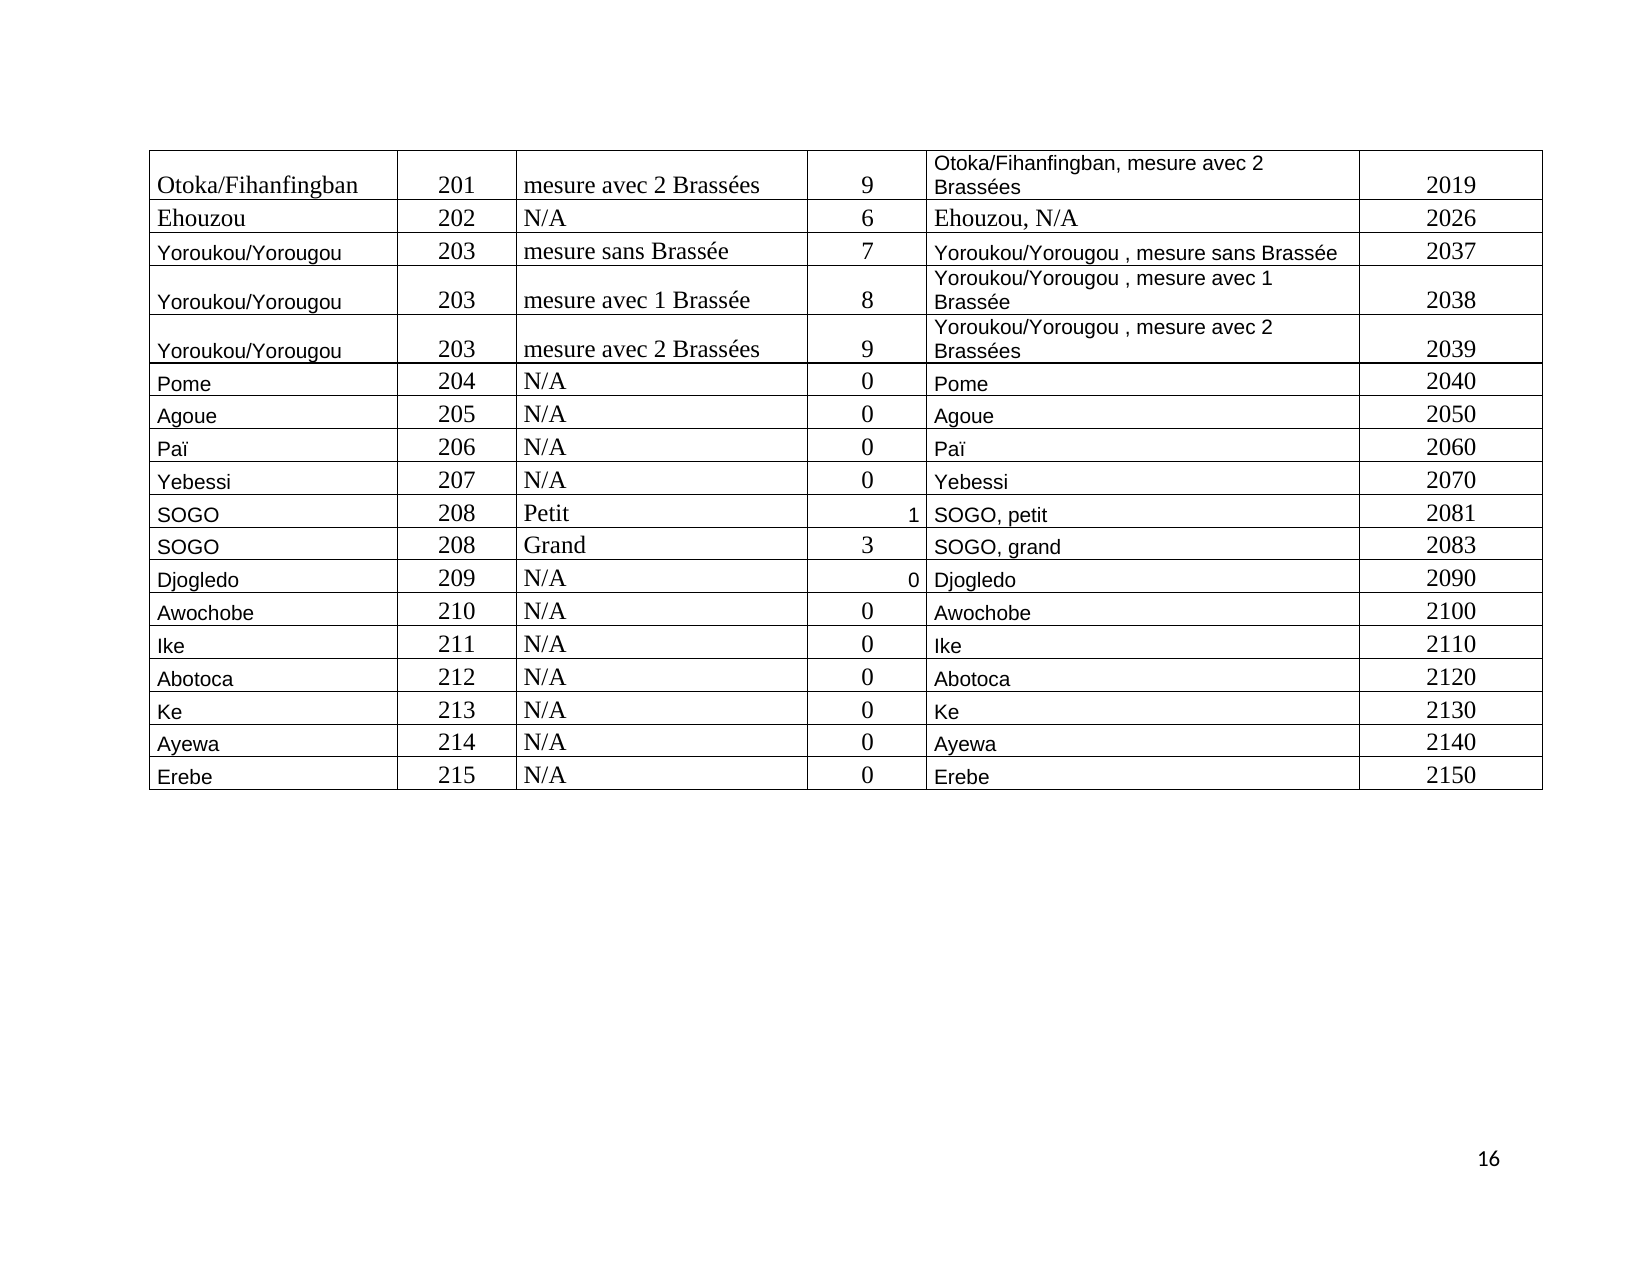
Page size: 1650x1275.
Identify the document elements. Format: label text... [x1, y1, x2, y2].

table_cell 2110 [1360, 626, 1542, 658]
table_cell 9 [808, 315, 926, 362]
table_cell Agoue [150, 396, 397, 428]
table_cell 7 [808, 233, 926, 264]
table_cell Yoroukou/Yorougou [150, 315, 397, 362]
table_cell 2083 [1360, 528, 1542, 559]
table_cell Ehouzou [150, 200, 397, 232]
table_cell 2039 [1360, 315, 1542, 362]
table_cell N/A [517, 626, 807, 658]
table_cell 2050 [1360, 396, 1542, 428]
table_cell Yebessi [927, 462, 1359, 494]
table_cell 2026 [1360, 200, 1542, 232]
table_cell 6 [808, 200, 926, 232]
table_cell 203 [398, 315, 516, 362]
table_cell Otoka/Fihanfingban [150, 151, 397, 199]
table_cell Ke [927, 692, 1359, 723]
table_cell Djogledo [927, 560, 1359, 592]
table_cell Otoka/Fihanfingban, mesure avec 2 Brassées [927, 151, 1359, 199]
table_cell 208 [398, 495, 516, 527]
table_cell 0 [808, 626, 926, 658]
table_cell 2150 [1360, 757, 1542, 789]
table_cell 2120 [1360, 659, 1542, 691]
table_cell Erebe [927, 757, 1359, 789]
table_cell Yoroukou/Yorougou , mesure avec 2 Brassées [927, 315, 1359, 362]
table_cell N/A [517, 364, 807, 395]
table_cell N/A [517, 396, 807, 428]
table_cell N/A [517, 725, 807, 756]
table_cell Awochobe [927, 593, 1359, 625]
table_cell 201 [398, 151, 516, 199]
table_cell 2038 [1360, 266, 1542, 313]
table_cell 202 [398, 200, 516, 232]
table_cell 0 [808, 364, 926, 395]
table_cell 0 [808, 429, 926, 461]
table_cell Pome [150, 364, 397, 395]
table_cell Grand [517, 528, 807, 559]
table_cell mesure avec 1 Brassée [517, 266, 807, 313]
table_cell 0 [808, 757, 926, 789]
table_cell mesure sans Brassée [517, 233, 807, 264]
table_cell Ayewa [150, 725, 397, 756]
table_cell 0 [808, 593, 926, 625]
table_cell Ke [150, 692, 397, 723]
table_cell N/A [517, 659, 807, 691]
table_cell 2130 [1360, 692, 1542, 723]
table_cell 205 [398, 396, 516, 428]
table_cell 203 [398, 233, 516, 264]
table_cell 207 [398, 462, 516, 494]
table_cell Erebe [150, 757, 397, 789]
table_cell Agoue [927, 396, 1359, 428]
table_cell Abotoca [150, 659, 397, 691]
table_cell 0 [808, 659, 926, 691]
table_cell 8 [808, 266, 926, 313]
table_cell Pome [927, 364, 1359, 395]
table_cell 206 [398, 429, 516, 461]
table_cell N/A [517, 593, 807, 625]
table_cell 2140 [1360, 725, 1542, 756]
table_cell 213 [398, 692, 516, 723]
table_cell 2037 [1360, 233, 1542, 264]
table_cell Djogledo [150, 560, 397, 592]
table_cell SOGO, petit [927, 495, 1359, 527]
table_cell 2090 [1360, 560, 1542, 592]
table_cell 208 [398, 528, 516, 559]
table_cell Paï [150, 429, 397, 461]
table_cell 0 [808, 462, 926, 494]
table_cell SOGO, grand [927, 528, 1359, 559]
table_cell 0 [808, 725, 926, 756]
table_cell 9 [808, 151, 926, 199]
table_cell mesure avec 2 Brassées [517, 315, 807, 362]
table_cell 204 [398, 364, 516, 395]
table_cell Ike [150, 626, 397, 658]
table_cell mesure avec 2 Brassées [517, 151, 807, 199]
table_cell SOGO [150, 528, 397, 559]
table_cell 210 [398, 593, 516, 625]
table_cell 2019 [1360, 151, 1542, 199]
table_cell Ayewa [927, 725, 1359, 756]
table_cell Awochobe [150, 593, 397, 625]
table_cell N/A [517, 560, 807, 592]
table_cell 3 [808, 528, 926, 559]
table_cell Yoroukou/Yorougou , mesure avec 1 Brassée [927, 266, 1359, 313]
table_cell 2040 [1360, 364, 1542, 395]
table_cell N/A [517, 462, 807, 494]
table_cell Yoroukou/Yorougou , mesure sans Brassée [927, 233, 1359, 264]
table_cell Yoroukou/Yorougou [150, 233, 397, 264]
table_cell 212 [398, 659, 516, 691]
table_cell 0 [808, 692, 926, 723]
table_cell Yoroukou/Yorougou [150, 266, 397, 313]
table_cell 203 [398, 266, 516, 313]
table_cell 2060 [1360, 429, 1542, 461]
table_cell 2081 [1360, 495, 1542, 527]
table_cell 0 [808, 396, 926, 428]
table_cell 0 [808, 560, 926, 592]
table_cell Paï [927, 429, 1359, 461]
table_cell 214 [398, 725, 516, 756]
table_cell 215 [398, 757, 516, 789]
table_cell N/A [517, 757, 807, 789]
table_cell SOGO [150, 495, 397, 527]
table_cell N/A [517, 429, 807, 461]
table_cell N/A [517, 200, 807, 232]
table_cell 209 [398, 560, 516, 592]
table_cell 211 [398, 626, 516, 658]
table_cell Petit [517, 495, 807, 527]
table_cell N/A [517, 692, 807, 723]
table_cell 1 [808, 495, 926, 527]
table_cell Yebessi [150, 462, 397, 494]
table_cell Abotoca [927, 659, 1359, 691]
table_cell 2070 [1360, 462, 1542, 494]
table_cell Ehouzou, N/A [927, 200, 1359, 232]
table_cell 2100 [1360, 593, 1542, 625]
table_cell Ike [927, 626, 1359, 658]
